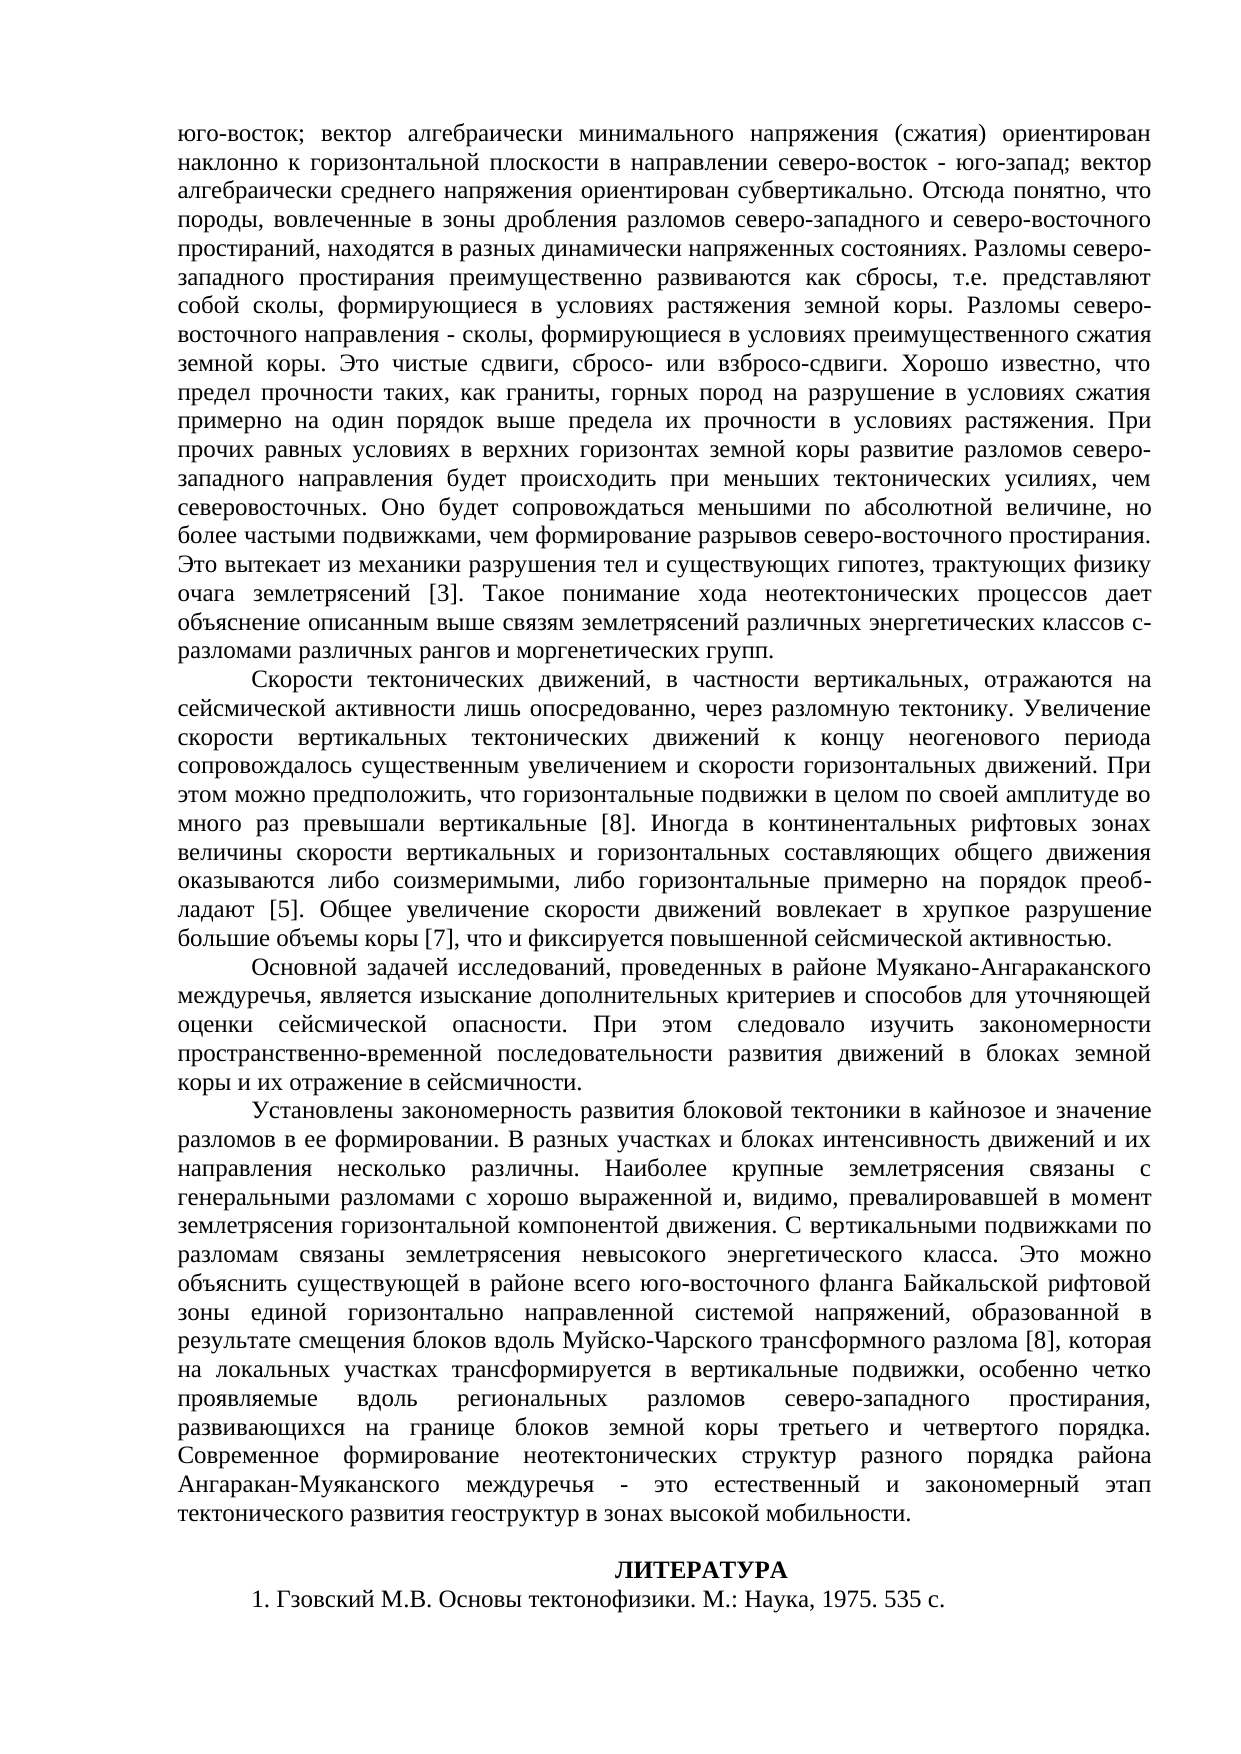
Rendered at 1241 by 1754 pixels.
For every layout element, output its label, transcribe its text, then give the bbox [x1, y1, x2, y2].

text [177, 118, 1152, 664]
text 1. Гзовский М.В. Основы тектонофизики. М.: Наука, 1975. 535 с. [177, 1584, 1152, 1613]
text Установлены закономерность развития блоковой тектоники в кайнозое и значение разломов в ее формировании. В разных участках и блоках интенсивность движений и их направления несколько различны. Наиболее крупные землетрясения связаны с генеральными разломами с хорошо выраженной и, видимо, превалировавшей в момент землетрясения горизонтальной компонентой движения. С вертикальными подвижками по разломам связаны землетрясения невысокого энергетического класса. Это можно объяснить существующей в районе всего юго-восточного фланга Байкальской рифтовой зоны единой горизонтально направленной системой напряжений, образованной в результате смещения блоков вдоль Муйско-Чарского трансформного разлома [8], которая на локальных участках трансформируется в вертикальные подвижки, особенно четко проявляемые вдоль региональных разломов северо-западного простирания, развивающихся на границе блоков земной коры третьего и четвертого порядка. Современное формирование неотектонических структур разного порядка района Ангаракан-Муяканского междуречья - это естественный и закономерный этап тектонического развития геоструктур в зонах высокой мобильности. [177, 1096, 1152, 1527]
text Основной задачей исследований, проведенных в районе Муякано-Ангараканского междуречья, является изыскание дополнительных критериев и способов для уточняющей оценки сейсмической опасности. При этом следовало изучить закономерности пространственно-временной последовательности развития движений в блоках земной коры и их отражение в сейсмичности. [177, 952, 1152, 1096]
text ЛИТЕРАТУРА [177, 1556, 1152, 1584]
text Скорости тектонических движений, в частности вертикальных, отражаются на сейсмической активности лишь опосредованно, через разломную тектонику. Увеличение скорости вертикальных тектонических движений к концу неогенового периода сопровождалось существенным увеличением и скорости горизонтальных движений. При этом можно предположить, что горизонтальные подвижки в целом по своей амплитуде во много раз превышали вертикальные [8]. Иногда в континентальных рифтовых зонах величины скорости вертикальных и горизонтальных составляющих общего движения оказываются либо соизмеримыми, либо горизонтальные примерно на порядок преобладают [5]. Общее увеличение скорости движений вовлекает в хрупкое разрушение большие объемы коры [7], что и фиксируется повышенной сейсмической активностью. [177, 664, 1152, 952]
